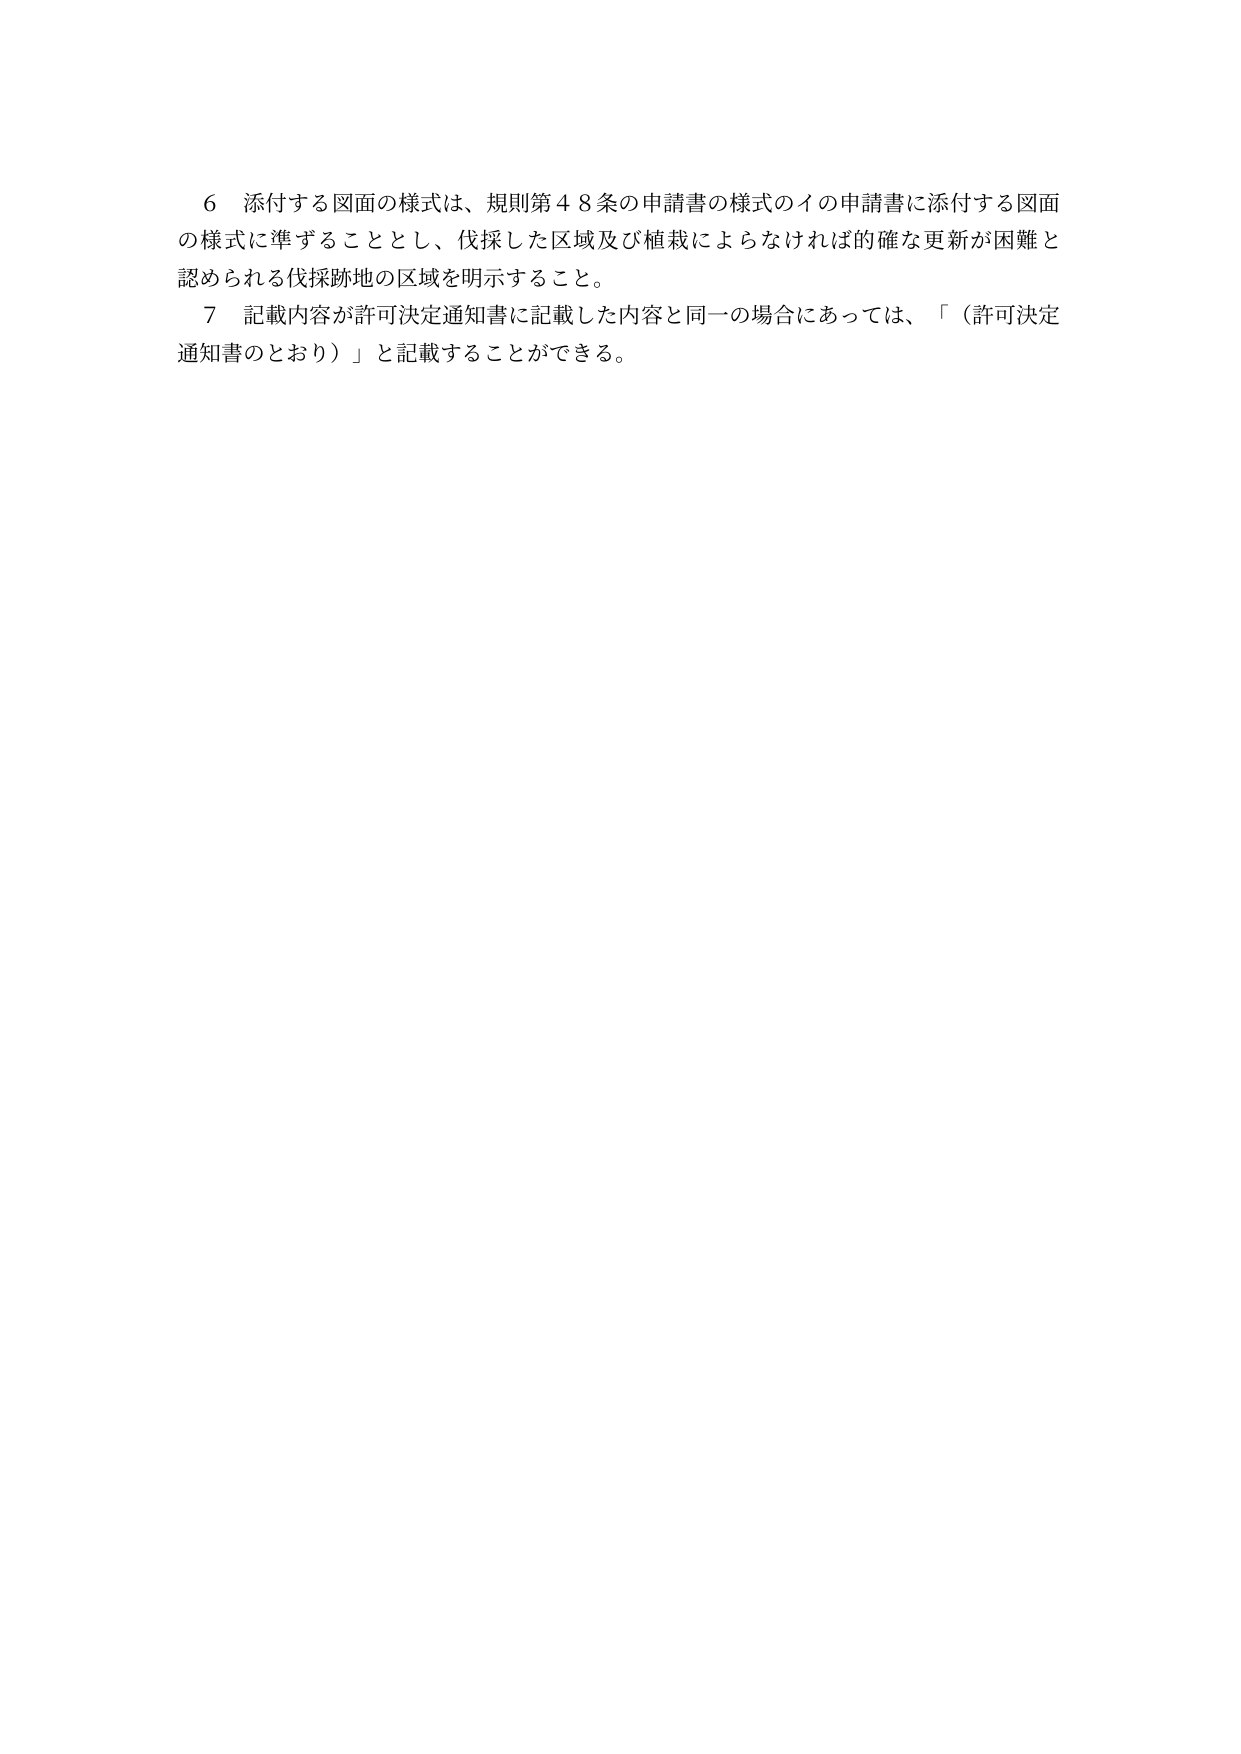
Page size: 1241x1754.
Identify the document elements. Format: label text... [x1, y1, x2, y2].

text ７ 記載内容が許可決定通知書に記載した内容と同一の場合にあっては、「（許可決定 通知書のとおり）」と記載することができる。 [177, 296, 1063, 371]
text ６ 添付する図面の様式は、規則第４８条の申請書の様式のイの申請書に添付する図面 の様式に準ずることとし、伐採した区域及び植栽によらなければ的確な更新が困難と 認められる伐採跡地の区域を明示すること。 [177, 183, 1063, 296]
